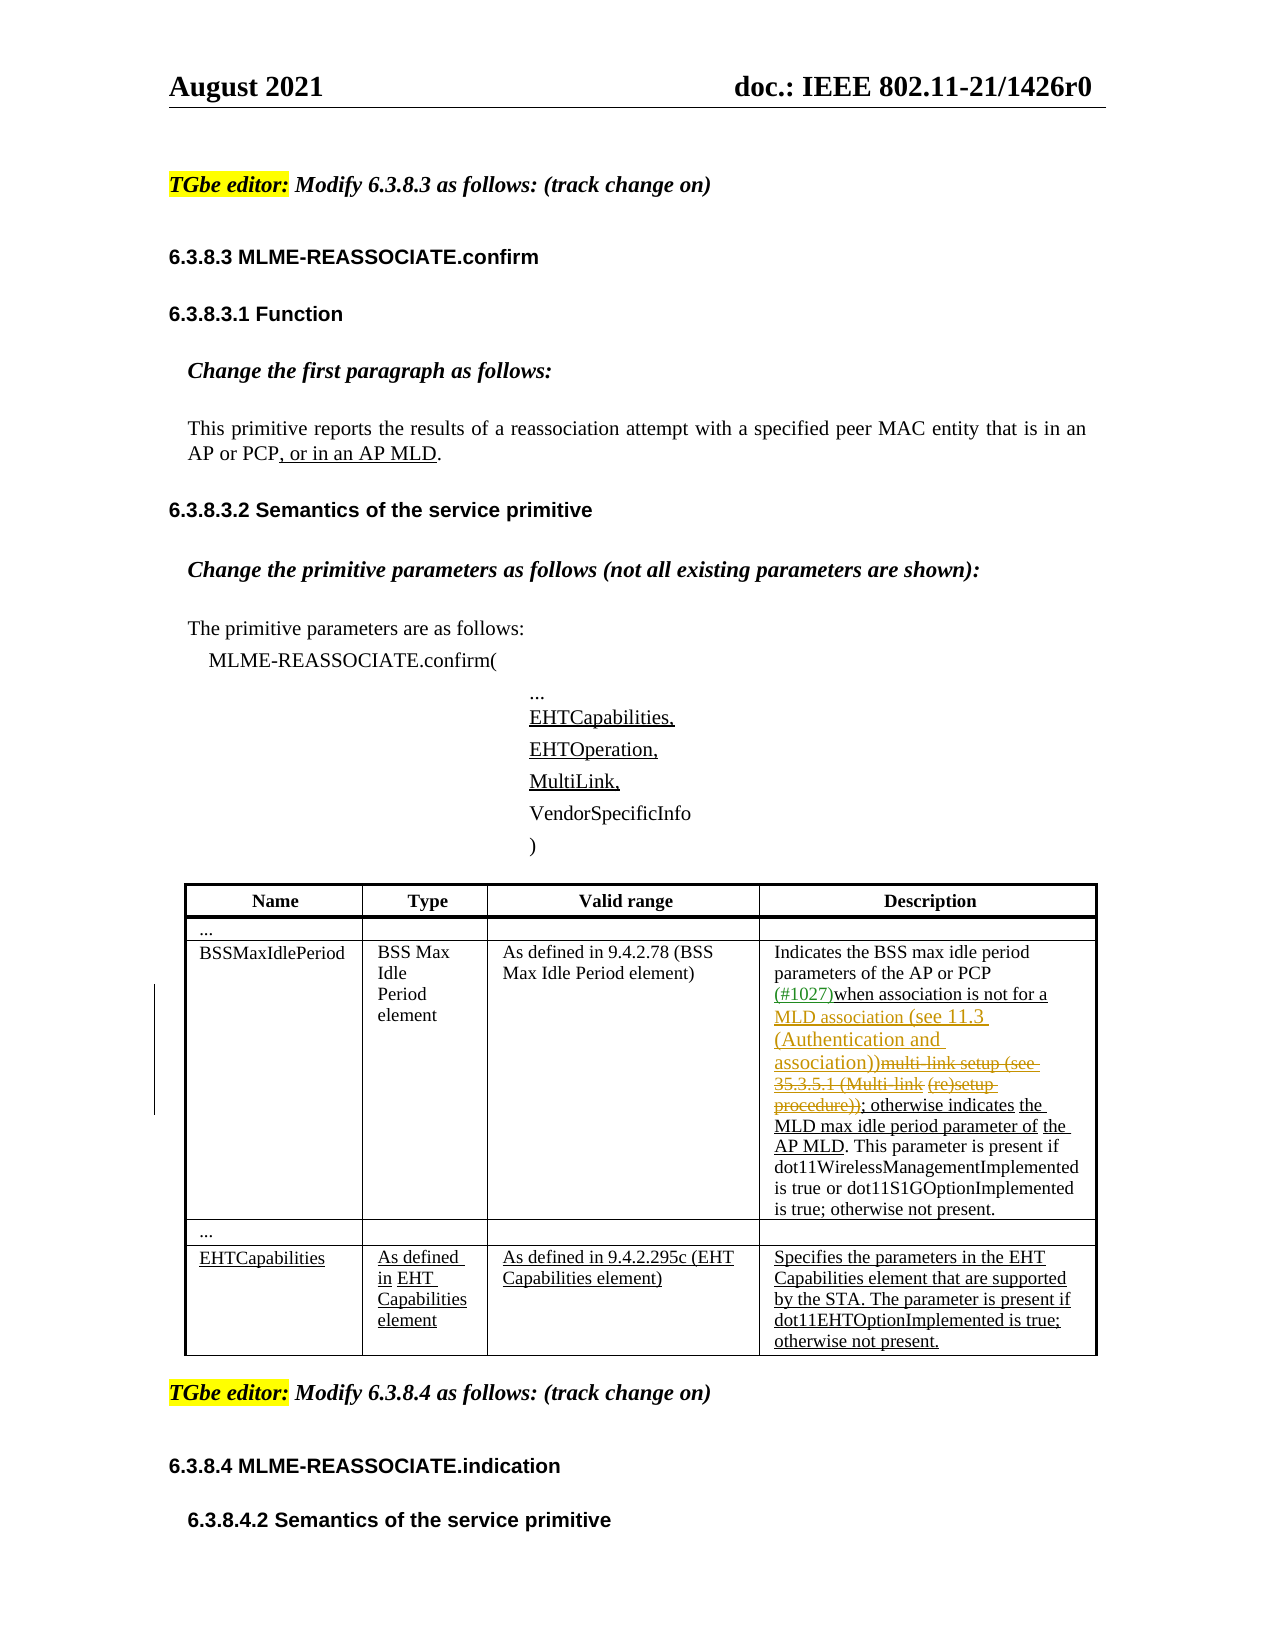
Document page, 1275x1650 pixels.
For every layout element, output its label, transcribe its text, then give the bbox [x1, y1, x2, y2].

table_cell BSSMaxIdlePeriod [187, 941, 362, 1219]
table_cell As defined in 9.4.2.295c (EHT Capabilities element) [488, 1246, 759, 1355]
text 6.3.8.4 MLME-REASSOCIATE.indication [169, 1453, 1106, 1477]
text ... [529, 679, 1106, 704]
text Change the primitive parameters as follows (not all existing parameters are shown): [187, 556, 1106, 582]
table_header Valid range [488, 886, 759, 915]
table_cell Indicates the BSS max idle period parameters of the AP or PCP (#1027)when association is not for a ; otherwise indicates the MLD max idle period parameter of the AP MLD. This parameter is present if dot11WirelessManagementImplemented is true or dot11S1GOptionImplemented is true; otherwise not present. [760, 941, 1095, 1219]
text 6.3.8.3 MLME-REASSOCIATE.confirm [169, 245, 1106, 269]
table_header Description [760, 886, 1095, 915]
table_cell BSS Max Idle Period element [363, 941, 487, 1219]
table_cell [488, 1220, 759, 1245]
table_cell [363, 1220, 487, 1245]
text 6.3.8.3.2 Semantics of the service primitive [169, 497, 1106, 521]
text This primitive reports the results of a reassociation attempt with a specified peer MAC entity that is in an AP or PCP, or in an AP MLD. [187, 416, 1088, 465]
table_cell As defined in EHT Capabilities element [363, 1246, 487, 1355]
text ) [529, 833, 1106, 857]
table_cell [488, 919, 759, 940]
table_cell [760, 1220, 1095, 1245]
text 6.3.8.4.2 Semantics of the service primitive [187, 1507, 1106, 1531]
text The primitive parameters are as follows: MLME-REASSOCIATE.confirm( [187, 616, 525, 672]
text TGbe editor: Modify 6.3.8.3 as follows: (track change on) [289, 171, 1106, 197]
table_cell [760, 919, 1095, 940]
table_cell EHTCapabilities [187, 1246, 362, 1355]
table_cell Specifies the parameters in the EHT Capabilities element that are supported by the STA. The parameter is present if dot11EHTOptionImplemented is true; otherwise not present. [760, 1246, 1095, 1355]
text TGbe editor: Modify 6.3.8.4 as follows: (track change on) [289, 1379, 1106, 1406]
text Change the first paragraph as follows: [187, 357, 1106, 383]
table_cell ... [187, 1220, 362, 1245]
text 6.3.8.3.1 Function [169, 302, 1106, 326]
table_header Name [187, 886, 362, 915]
text EHTCapabilities, EHTOperation, MultiLink, VendorSpecificInfo [529, 705, 693, 825]
table_cell As defined in 9.4.2.78 (BSS Max Idle Period element) [488, 941, 759, 1219]
table_cell ... [187, 919, 362, 940]
table_cell [363, 919, 487, 940]
table_header Type [363, 886, 487, 915]
